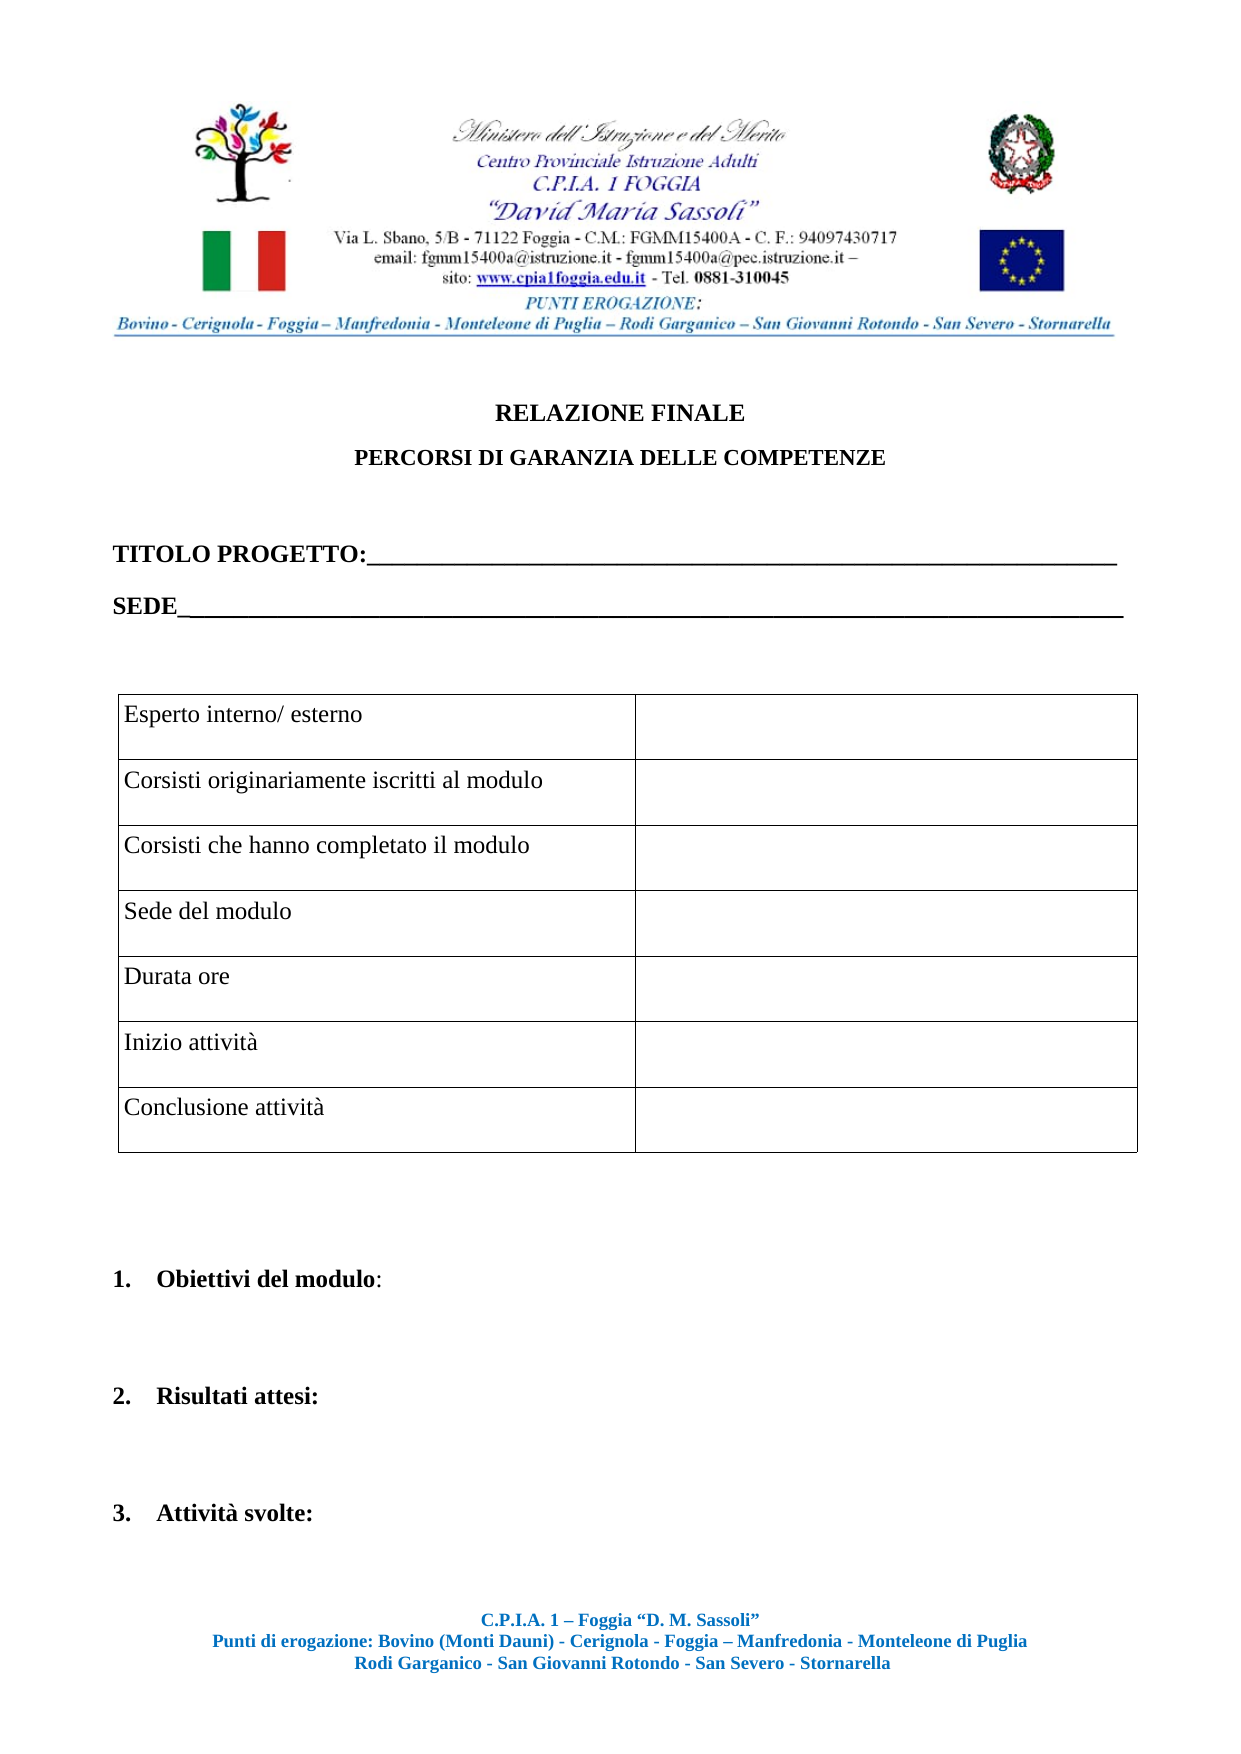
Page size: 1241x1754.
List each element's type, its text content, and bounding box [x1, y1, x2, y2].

text 1. Obiettivi del modulo: [112, 1264, 1128, 1293]
text RELAZIONE FINALE [112, 396, 1128, 427]
table_cell Sede del modulo [119, 891, 635, 956]
table_cell Conclusione attività [119, 1088, 635, 1152]
table_cell [636, 760, 1137, 824]
table_cell [636, 957, 1137, 1021]
text SEDE_________________________________________________________________ [112, 589, 1128, 621]
table_cell [636, 1088, 1137, 1152]
table_cell Corsisti che hanno completato il modulo [119, 826, 635, 890]
table_header Esperto interno/ esterno [119, 695, 635, 759]
table_cell [636, 1022, 1137, 1087]
text 3. Attività svolte: [112, 1498, 1128, 1527]
table_cell [636, 891, 1137, 956]
text TITOLO PROGETTO:____________________________________________________________ [112, 537, 1128, 568]
table_cell Corsisti originariamente iscritti al modulo [119, 760, 635, 824]
picture [112, 101, 1117, 341]
table_cell Inizio attività [119, 1022, 635, 1087]
text 2. Risultati attesi: [112, 1381, 1128, 1410]
text PERCORSI DI GARANZIA DELLE COMPETENZE [112, 448, 1128, 469]
table_header [636, 695, 1137, 759]
table_cell Durata ore [119, 957, 635, 1021]
table_cell [636, 826, 1137, 890]
